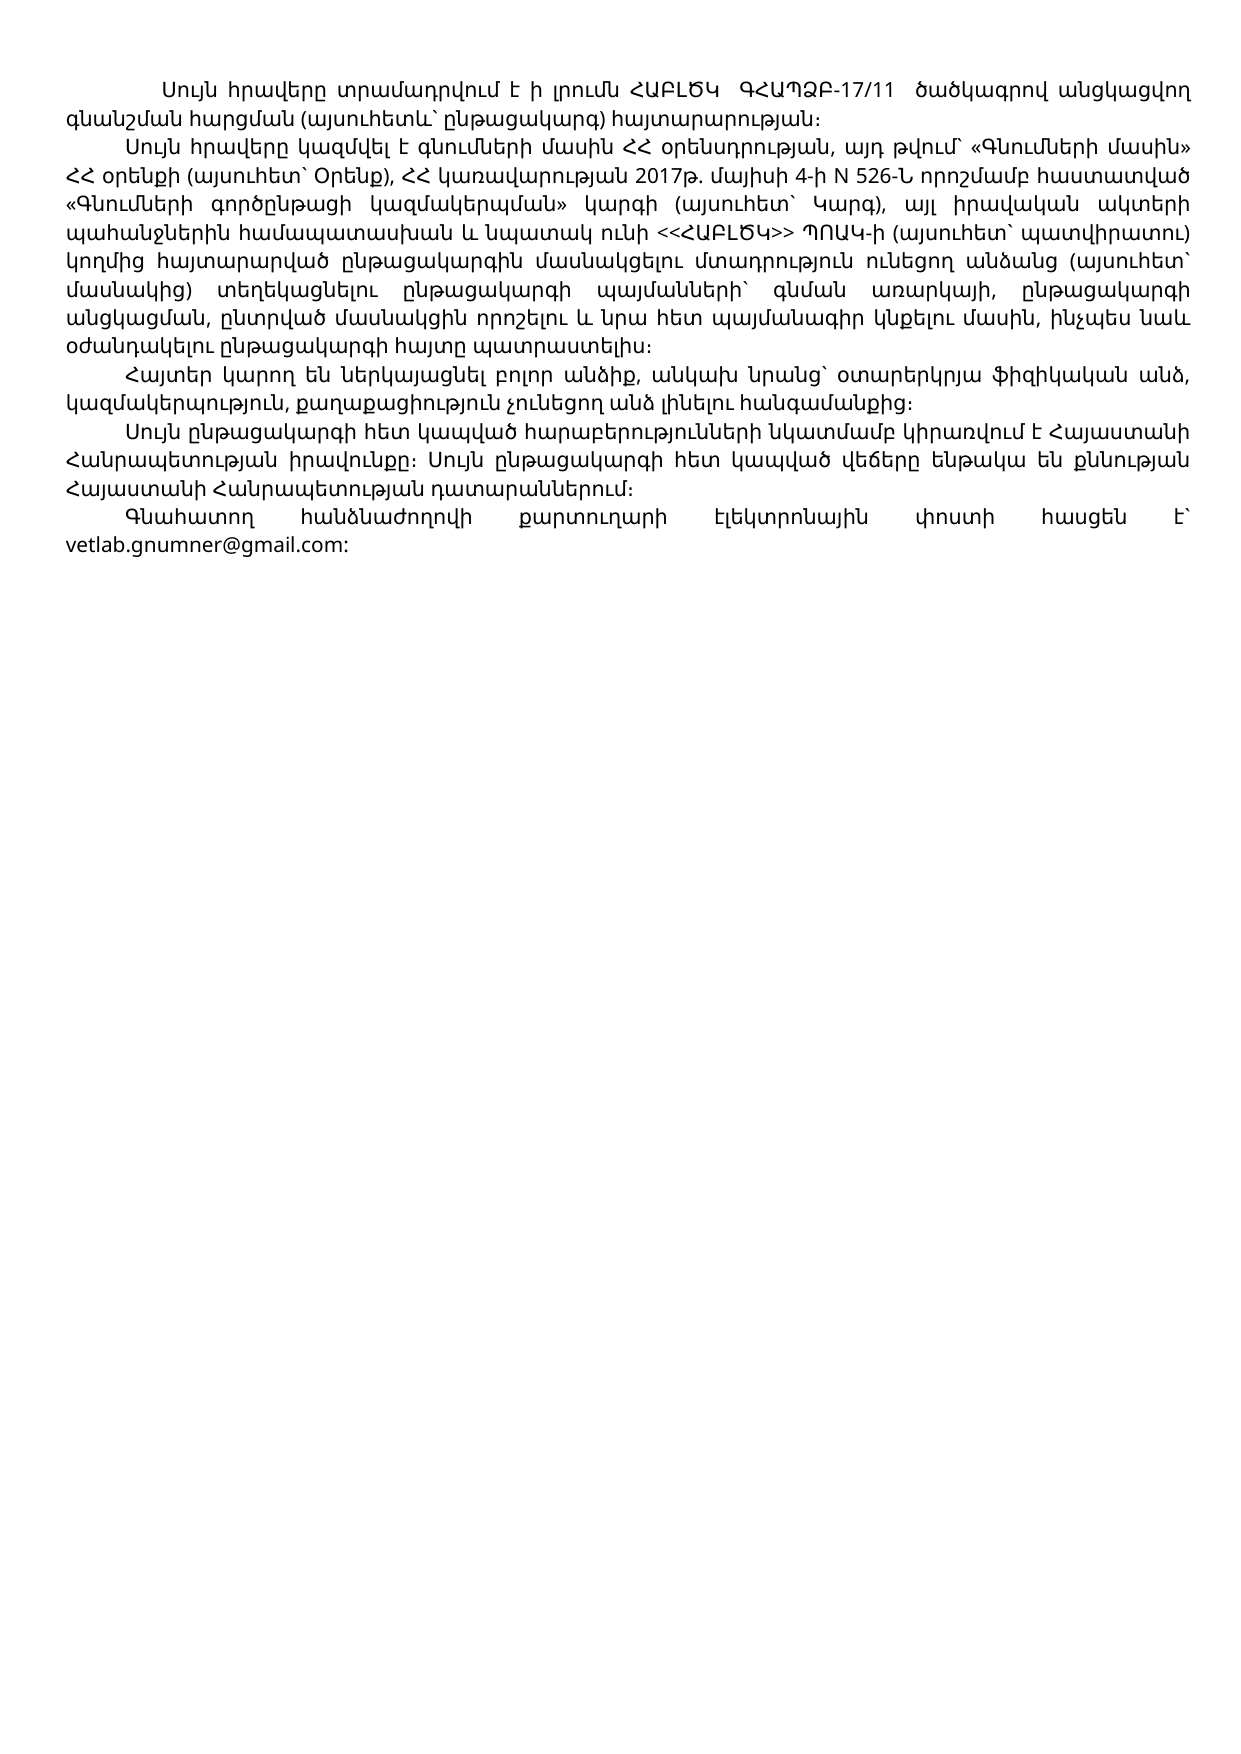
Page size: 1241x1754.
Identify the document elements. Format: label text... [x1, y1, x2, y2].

text Սույն ընթացակարգի հետ կապված հարաբերությունների նկատմամբ կիրառվում է Հայաստանի Հանրապետության իրավունքը։ Սույն ընթացակարգի հետ կապված վեճերը ենթակա են քննության Հայաստանի Հանրապետության դատարաններում։ [66, 417, 1191, 502]
text Գնահատող հանձնաժողովի քարտուղարի էլեկտրոնային փոստի հասցեն է` vetlab.gnumner@gmail.com: [66, 502, 1191, 559]
text Սույն հրավերը տրամադրվում է ի լրումն ՀԱԲԼԾԿ ԳՀԱՊՁԲ-17/11 ծածկագրով անցկացվող գնանշման հարցման (այսուհետև` ընթացակարգ) հայտարարության։ [66, 76, 1191, 132]
text Հայտեր կարող են ներկայացնել բոլոր անձիք, անկախ նրանց` օտարերկրյա ֆիզիկական անձ, կազմակերպություն, քաղաքացիություն չունեցող անձ լինելու հանգամանքից։ [66, 360, 1191, 417]
text Սույն հրավերը կազմվել է գնումների մասին ՀՀ օրենսդրության, այդ թվում` «Գնումների մասին» ՀՀ օրենքի (այսուհետ` Օրենք), ՀՀ կառավարության 2017թ. մայիսի 4-ի N 526-Ն որոշմամբ հաստատված «Գնումների գործընթացի կազմակերպման» կարգի (այսուհետ` Կարգ), այլ իրավական ակտերի պահանջներին համապատասխան և նպատակ ունի <<ՀԱԲԼԾԿ>> ՊՈԱԿ-ի (այսուհետ` պատվիրատու) կողմից հայտարարված ընթացակարգին մասնակցելու մտադրություն ունեցող անձանց (այսուհետ` մասնակից) տեղեկացնելու ընթացակարգի պայմանների` գնման առարկայի, ընթացակարգի անցկացման, ընտրված մասնակցին որոշելու և նրա հետ պայմանագիր կնքելու մասին, ինչպես նաև օժանդակելու ընթացակարգի հայտը պատրաստելիս։ [66, 132, 1191, 360]
